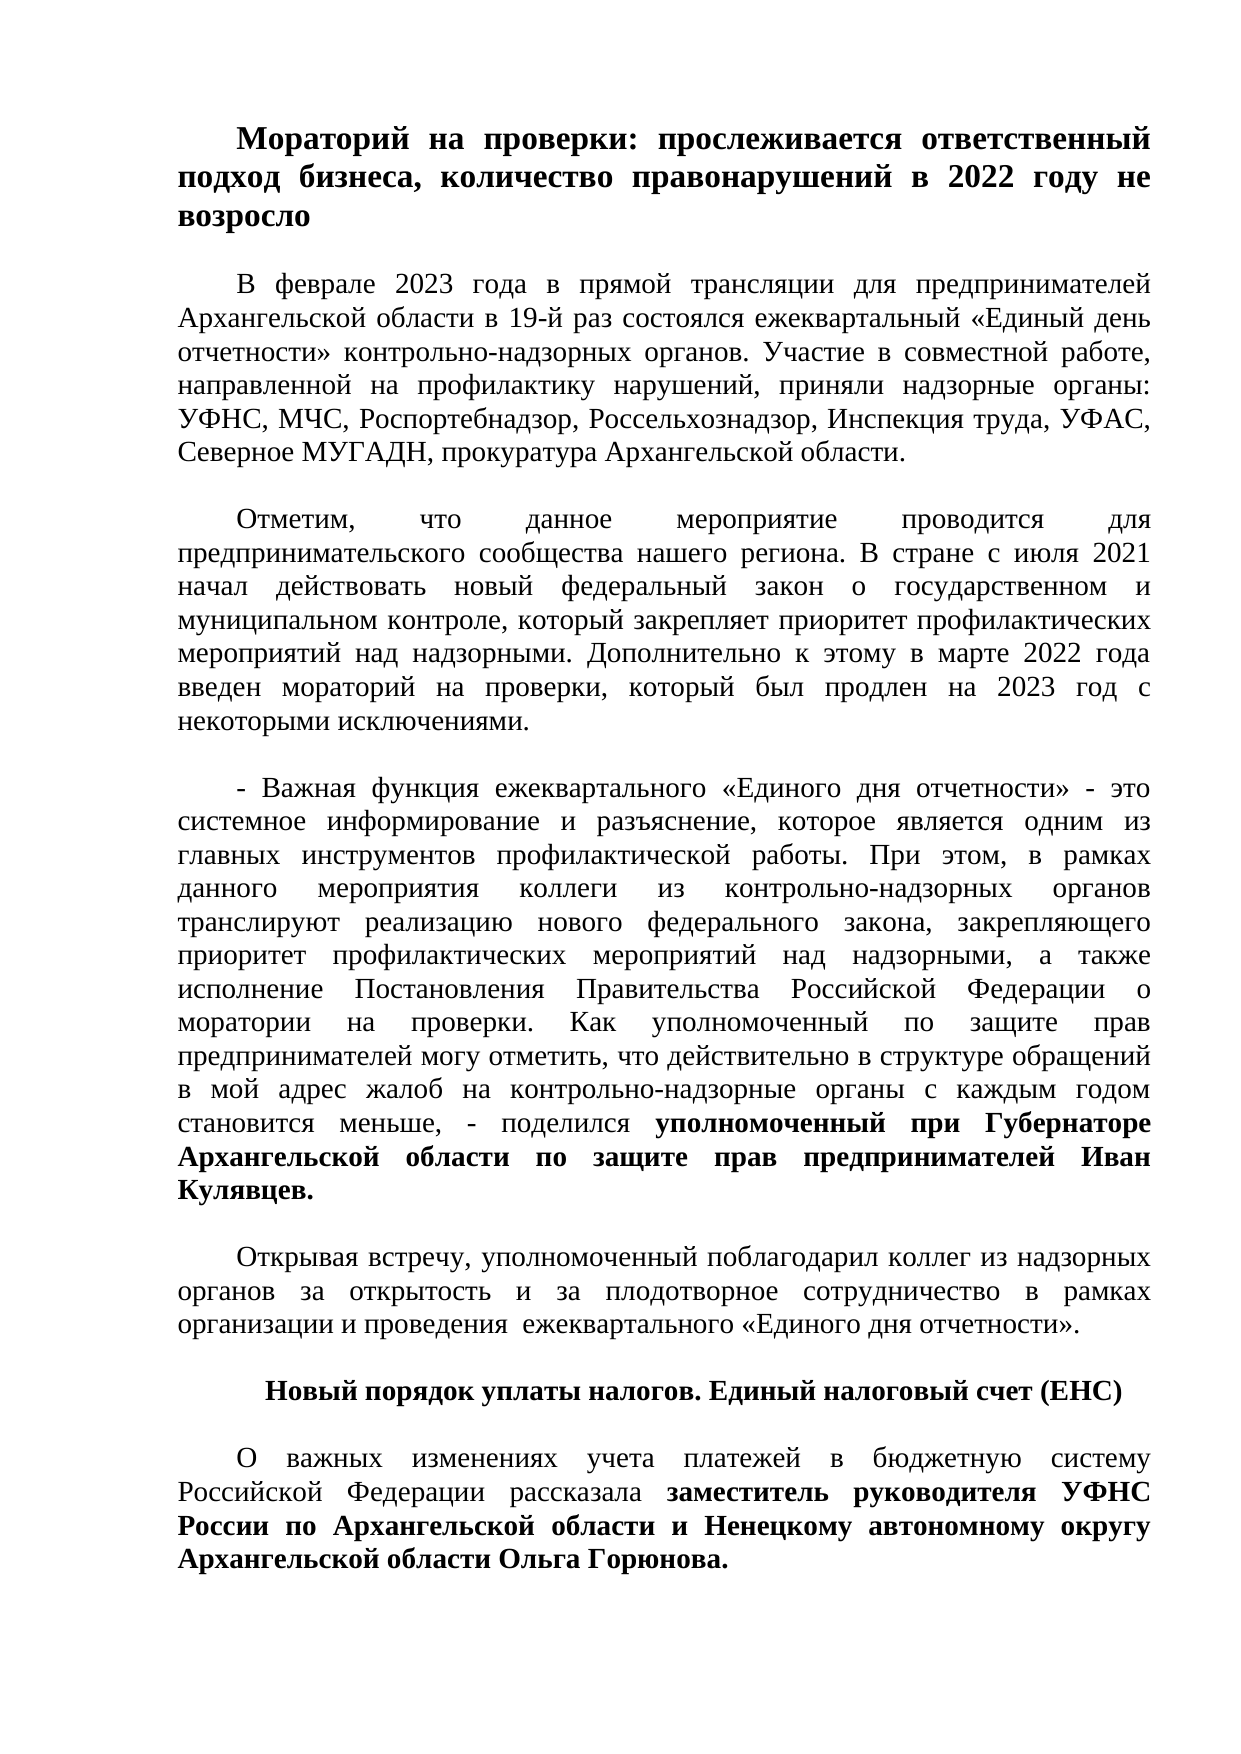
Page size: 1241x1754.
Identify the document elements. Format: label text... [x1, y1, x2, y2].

text Новый порядок уплаты налогов. Единый налоговый счет (ЕНС) [177, 1373, 1152, 1407]
text - Важная функция ежеквартального «Единого дня отчетности» - это системное информирование и разъяснение, которое является одним из главных инструментов профилактической работы. При этом, в рамках данного мероприятия коллеги из контрольно-надзорных органов транслируют реализацию нового федерального закона, закрепляющего приоритет профилактических мероприятий над надзорными, а также исполнение Постановления Правительства Российской Федерации о моратории на проверки. Как уполномоченный по защите прав предпринимателей могу отметить, что действительно в структуре обращений в мой адрес жалоб на контрольно-надзорные органы с каждым годом становится меньше, - поделился уполномоченный при Губернаторе Архангельской области по защите прав предпринимателей Иван Кулявцев. [177, 770, 1152, 1206]
text Открывая встречу, уполномоченный поблагодарил коллег из надзорных органов за открытость и за плодотворное сотрудничество в рамках организации и проведения ежеквартального «Единого дня отчетности». [177, 1239, 1152, 1340]
text Мораторий на проверки: прослеживается ответственный подход бизнеса, количество правонарушений в 2022 году не возросло [177, 118, 1152, 233]
text О важных изменениях учета платежей в бюджетную систему Российской Федерации рассказала заместитель руководителя УФНС России по Архангельской области и Ненецкому автономному округу Архангельской области Ольга Горюнова. [177, 1441, 1152, 1575]
text В феврале 2023 года в прямой трансляции для предпринимателей Архангельской области в 19-й раз состоялся ежеквартальный «Единый день отчетности» контрольно-надзорных органов. Участие в совместной работе, направленной на профилактику нарушений, приняли надзорные органы: УФНС, МЧС, Роспортебнадзор, Россельхознадзор, Инспекция труда, УФАС, Северное МУГАДН, прокуратура Архангельской области. [177, 267, 1152, 468]
text Отметим, что данное мероприятие проводится для предпринимательского сообщества нашего региона. В стране с июля 2021 начал действовать новый федеральный закон о государственном и муниципальном контроле, который закрепляет приоритет профилактических мероприятий над надзорными. Дополнительно к этому в марте 2022 года введен мораторий на проверки, который был продлен на 2023 год с некоторыми исключениями. [177, 501, 1152, 736]
